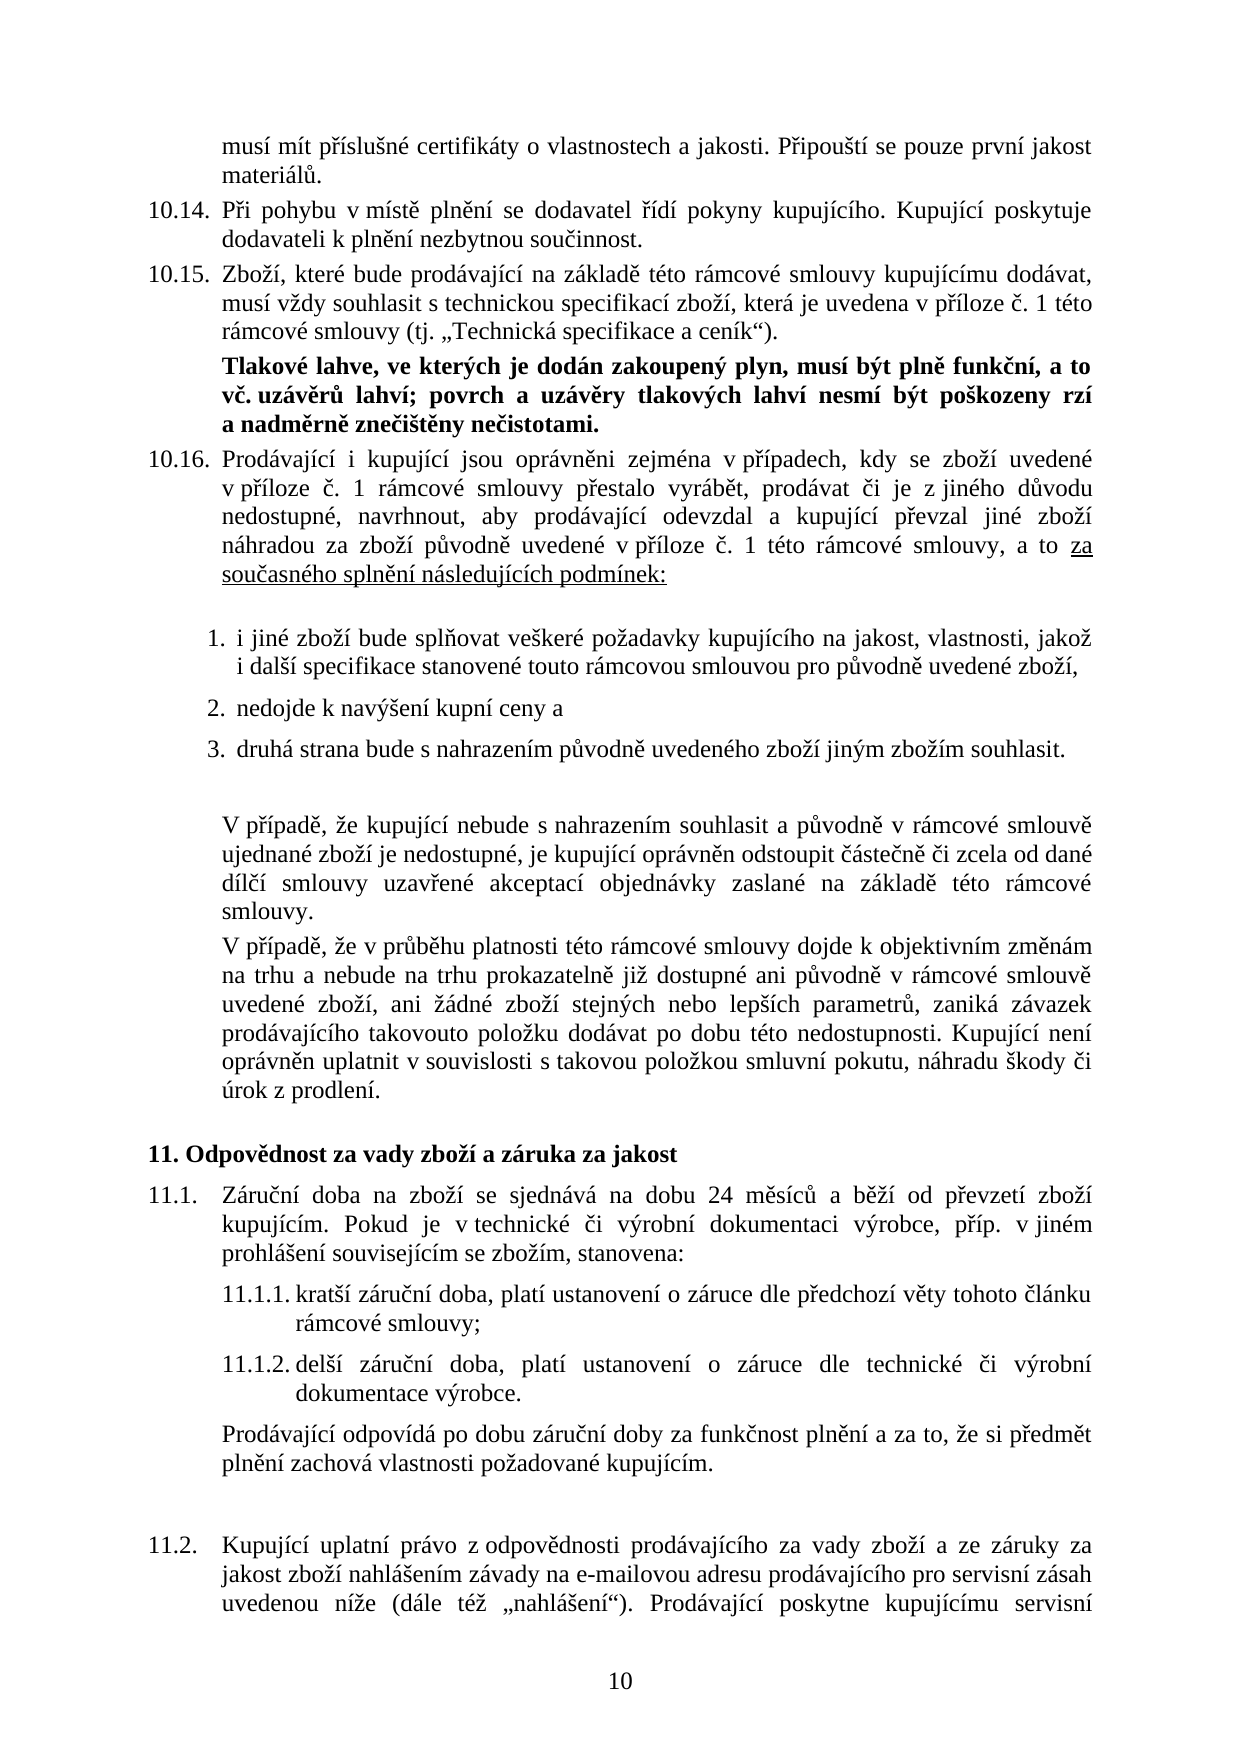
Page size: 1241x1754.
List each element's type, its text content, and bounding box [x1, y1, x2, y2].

list nedojde k navýšení kupní ceny a [207, 693, 1092, 721]
text V případě, že kupující nebude s nahrazením souhlasit a původně v rámcové smlouvě ujednané zboží je nedostupné, je kupující oprávněn odstoupit částečně či zcela od dané dílčí smlouvy uzavřené akceptací objednávky zaslané na základě této rámcové smlouvy. [222, 810, 1092, 925]
text Tlakové lahve, ve kterých je dodán zakoupený plyn, musí být plně funkční, a to vč. uzávěrů lahví; povrch a uzávěry tlakových lahví nesmí být poškozeny rzí a nadměrně znečištěny nečistotami. [222, 351, 1092, 438]
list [148, 1530, 1092, 1616]
list Odpovědnost za vady zboží a záruka za jakost [148, 1139, 1092, 1168]
list delší záruční doba, platí ustanovení o záruce dle technické či výrobní dokumentace výrobce. [222, 1349, 1092, 1406]
text V případě, že v průběhu platnosti této rámcové smlouvy dojde k objektivním změnám na trhu a nebude na trhu prokazatelně již dostupné ani původně v rámcové smlouvě uvedené zboží, ani žádné zboží stejných nebo lepších parametrů, zaniká závazek prodávajícího takovouto položku dodávat po dobu této nedostupnosti. Kupující není oprávněn uplatnit v souvislosti s takovou položkou smluvní pokutu, náhradu škody či úrok z prodlení. [222, 931, 1092, 1104]
list druhá strana bude s nahrazením původně uvedeného zboží jiným zbožím souhlasit. [207, 734, 1092, 763]
list Při pohybu v místě plnění se dodavatel řídí pokyny kupujícího. Kupující poskytuje dodavateli k plnění nezbytnou součinnost. [148, 195, 1092, 253]
list Prodávající i kupující jsou oprávněni zejména v případech, kdy se zboží uvedené v příloze č. 1 rámcové smlouvy přestalo vyrábět, prodávat či je z jiného důvodu nedostupné, navrhnout, aby prodávající odevzdal a kupující převzal jiné zboží náhradou za zboží původně uvedené v příloze č. 1 této rámcové smlouvy, a to za současného splnění následujících podmínek: [148, 444, 1092, 588]
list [148, 131, 1092, 189]
list i jiné zboží bude splňovat veškeré požadavky kupujícího na jakost, vlastnosti, jakož i další specifikace stanovené touto rámcovou smlouvou pro původně uvedené zboží, [207, 623, 1092, 680]
list kratší záruční doba, platí ustanovení o záruce dle předchozí věty tohoto článku rámcové smlouvy; [222, 1279, 1092, 1336]
list Zboží, které bude prodávající na základě této rámcové smlouvy kupujícímu dodávat, musí vždy souhlasit s technickou specifikací zboží, která je uvedena v příloze č. 1 této rámcové smlouvy (tj. „Technická specifikace a ceník“). [148, 259, 1092, 345]
list Záruční doba na zboží se sjednává na dobu 24 měsíců a běží od převzetí zboží kupujícím. Pokud je v technické či výrobní dokumentaci výrobce, příp. v jiném prohlášení souvisejícím se zbožím, stanovena: [148, 1180, 1092, 1266]
text Prodávající odpovídá po dobu záruční doby za funkčnost plnění a za to, že si předmět plnění zachová vlastnosti požadované kupujícím. [222, 1419, 1092, 1476]
